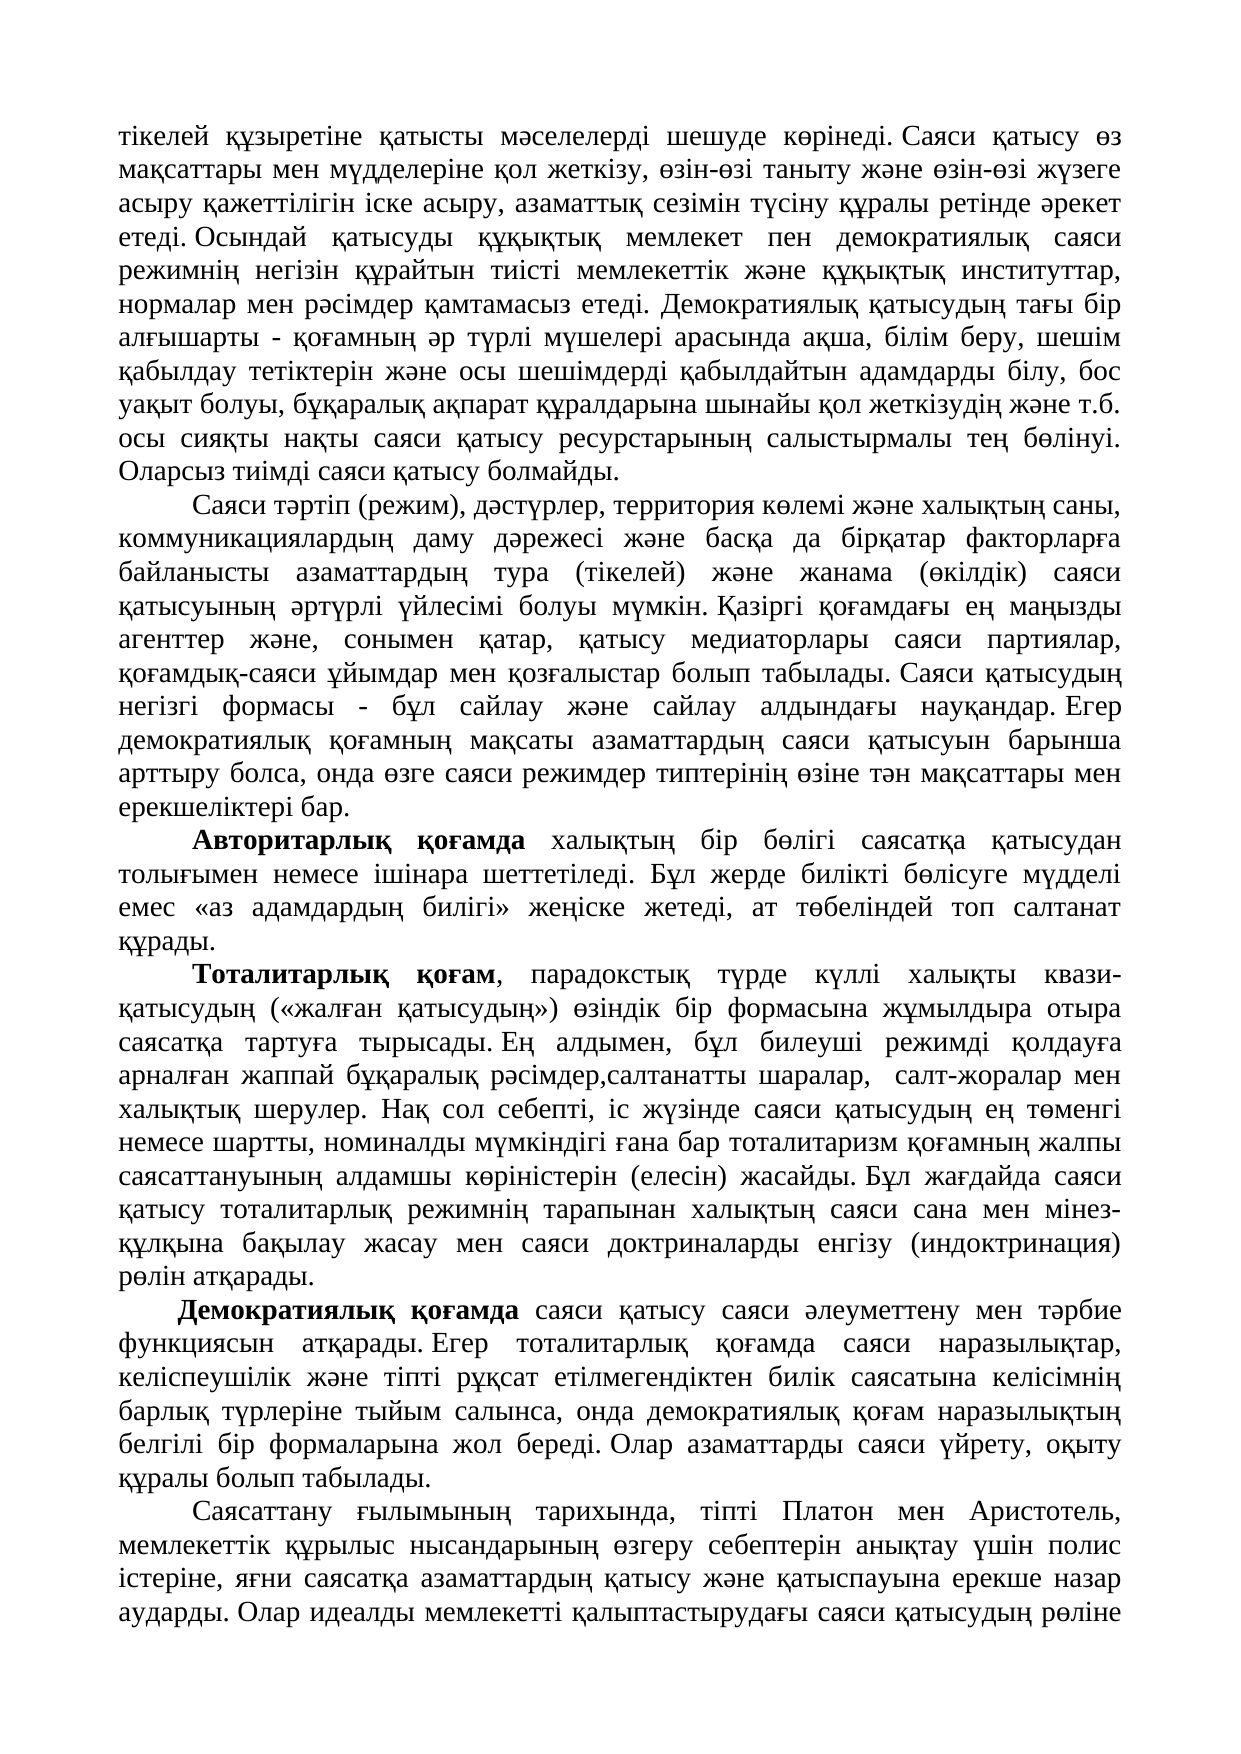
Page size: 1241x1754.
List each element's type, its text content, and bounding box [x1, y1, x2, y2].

text Авторитарлық қоғамда халықтың бір бөлігі саясатқа қатысудан толығымен немесе ішінара шеттетіледі. Бұл жерде билікті бөлісуге мүдделі емес «аз адамдардың билігі» жеңіске жетеді, ат төбеліндей топ салтанат құрады. [118, 822, 1122, 957]
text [118, 118, 1122, 487]
text Саяси тәртіп (режим), дәстүрлер, территория көлемі және халықтың саны, коммуникациялардың даму дәрежесі және басқа да бірқатар факторларға байланысты азаматтардың тура (тікелей) және жанама (өкілдік) саяси қатысуының әртүрлі үйлесімі болуы мүмкін. Қазіргі қоғамдағы ең маңызды агенттер және, сонымен қатар, қатысу медиаторлары саяси партиялар, қоғамдық-саяси ұйымдар мен қозғалыстар болып табылады. Саяси қатысудың негізгі формасы - бұл сайлау және сайлау алдындағы науқандар. Егер демократиялық қоғамның мақсаты азаматтардың саяси қатысуын барынша арттыру болса, онда өзге саяси режимдер типтерінің өзіне тән мақсаттары мен ерекшеліктері бар. [118, 487, 1122, 822]
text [118, 1493, 1122, 1627]
text Демократиялық қоғамда саяси қатысу саяси әлеуметтену мен тәрбие функциясын атқарады. Егер тоталитарлық қоғамда саяси наразылықтар, келіспеушілік және тіпті рұқсат етілмегендіктен билік саясатына келісімнің барлық түрлеріне тыйым салынса, онда демократиялық қоғам наразылықтың белгілі бір формаларына жол береді. Олар азаматтарды саяси үйрету, оқыту құралы болып табылады. [118, 1292, 1122, 1493]
text Тоталитарлық қоғам, парадокстық түрде күллі халықты квази-қатысудың («жалған қатысудың») өзіндік бір формасына жұмылдыра отыра саясатқа тартуға тырысады. Ең алдымен, бұл билеуші ​​режимді қолдауға арналған жаппай бұқаралық рәсімдер,салтанатты шаралар, салт-жоралар мен халықтық шерулер. Нақ сол себепті, іс жүзінде саяси қатысудың ең төменгі немесе шартты, номиналды мүмкіндігі ғана бар тоталитаризм қоғамның жалпы саясаттануының алдамшы көріністерін (елесін) жасайды. Бұл жағдайда саяси қатысу тоталитарлық режимнің тарапынан халықтың саяси сана мен мінез-құлқына бақылау жасау мен саяси доктриналарды енгізу (индоктринация) рөлін атқарады. [118, 957, 1122, 1292]
